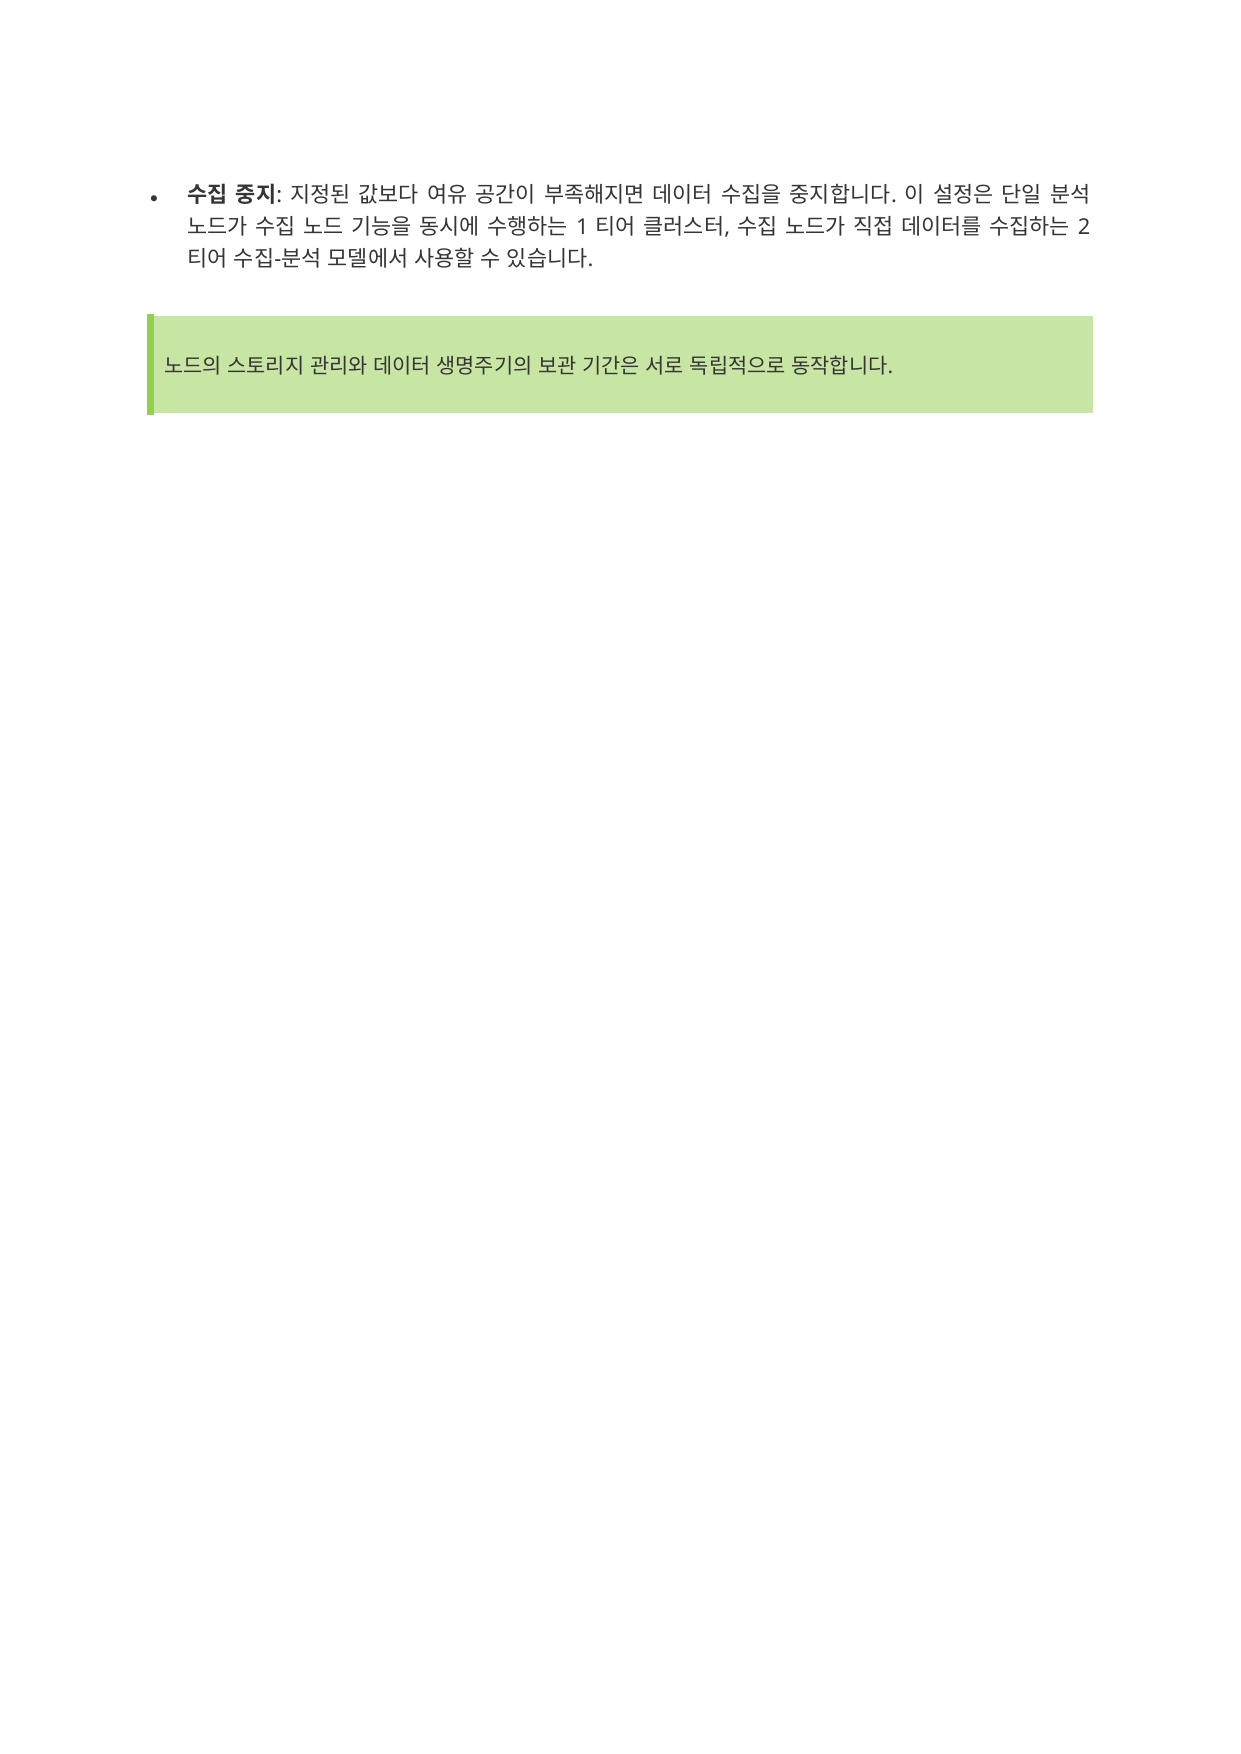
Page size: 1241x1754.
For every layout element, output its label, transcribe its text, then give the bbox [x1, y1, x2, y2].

text 노드의 스토리지 관리와 데이터 생명주기의 보관 기간은 서로 독립적으로 동작합니다. [154, 316, 1093, 413]
list 수집 중지: 지정된 값보다 여유 공간이 부족해지면 데이터 수집을 중지합니다. 이 설정은 단일 분석 노드가 수집 노드 기능을 동시에 수행하는 1 티어 클러스터, 수집 노드가 직접 데이터를 수집하는 2 티어 수집-분석 모델에서 사용할 수 있습니다. [150, 177, 1090, 272]
